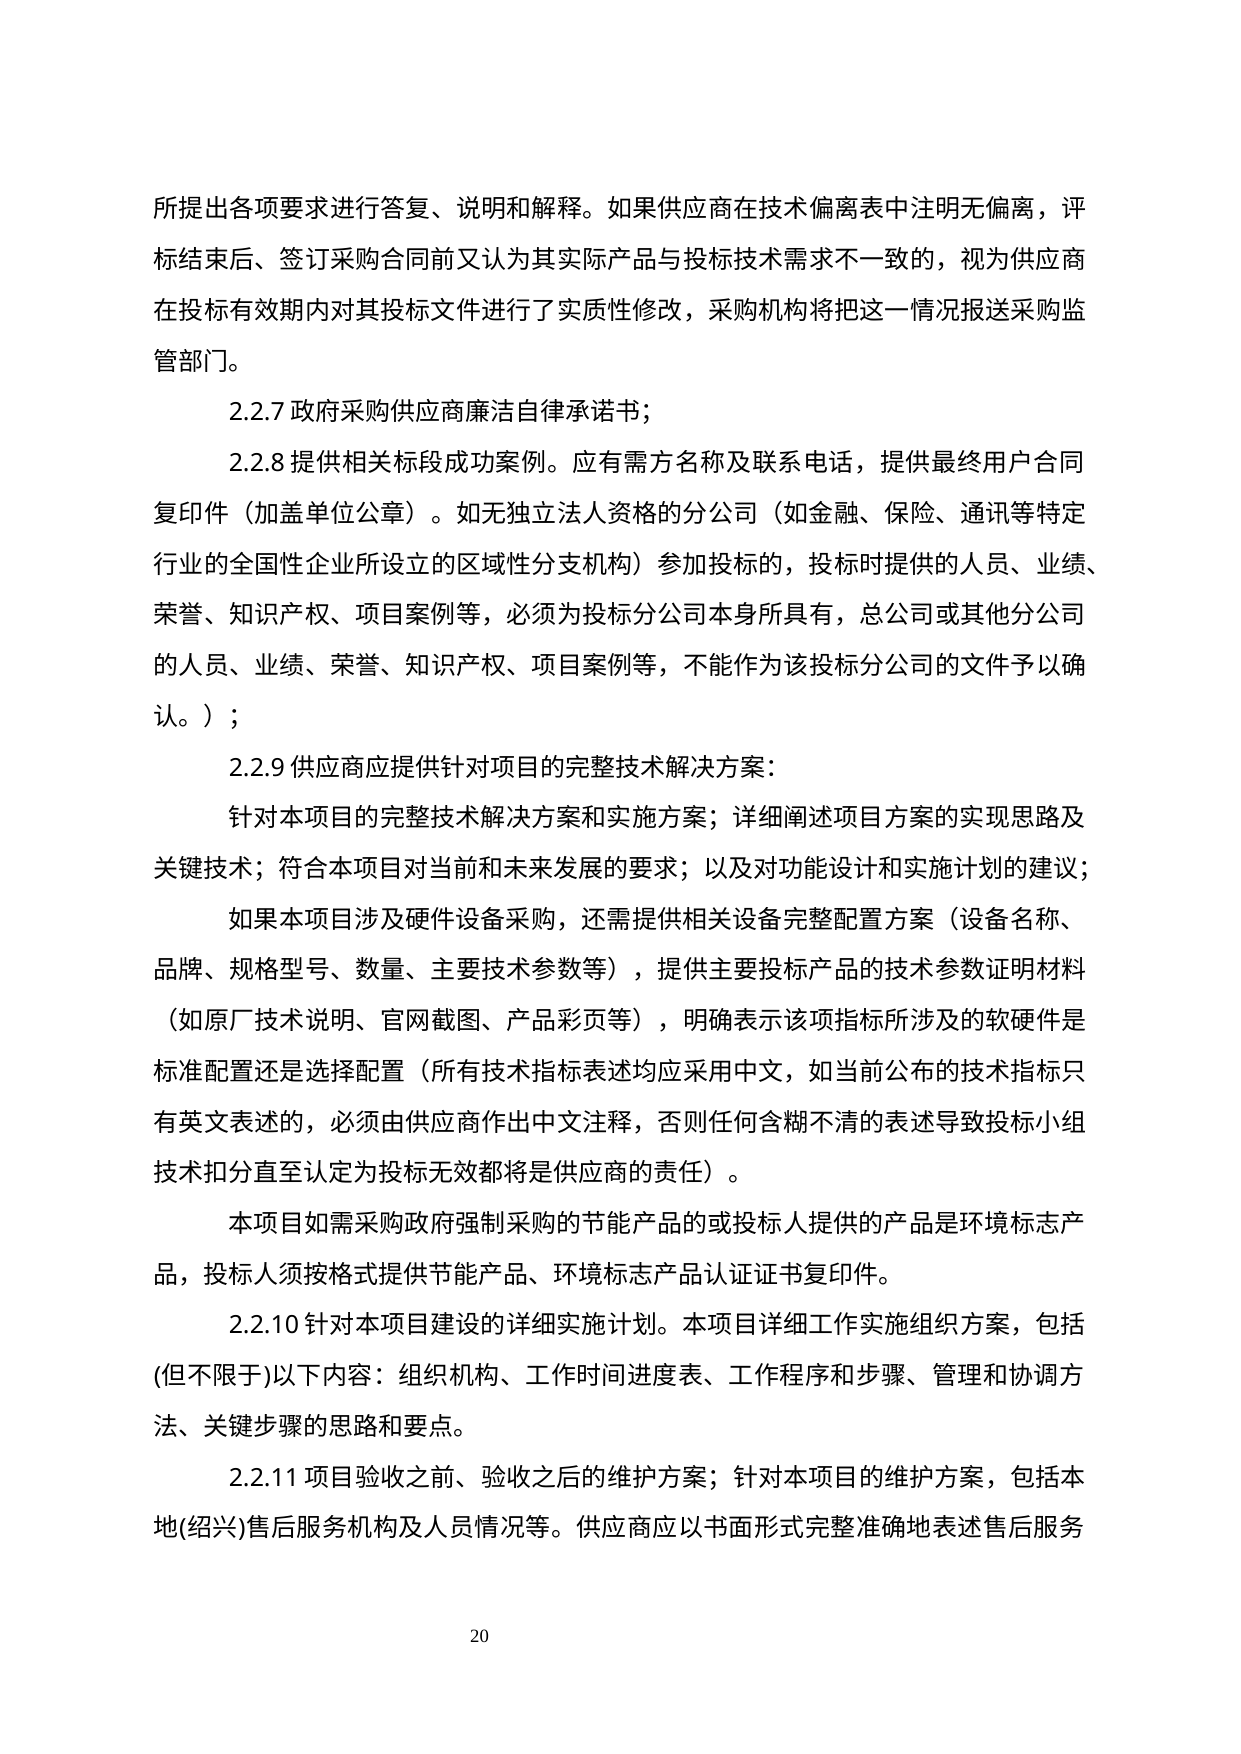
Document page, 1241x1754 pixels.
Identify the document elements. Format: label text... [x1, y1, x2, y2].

text 如果本项目涉及硬件设备采购，还需提供相关设备完整配置方案（设备名称、品牌、规格型号、数量、主要技术参数等），提供主要投标产品的技术参数证明材料（如原厂技术说明、官网截图、产品彩页等），明确表示该项指标所涉及的软硬件是标准配置还是选择配置（所有技术指标表述均应采用中文，如当前公布的技术指标只有英文表述的，必须由供应商作出中文注释，否则任何含糊不清的表述导致投标小组技术扣分直至认定为投标无效都将是供应商的责任）。 [153, 899, 1087, 1189]
text 2.2.9供应商应提供针对项目的完整技术解决方案： [153, 747, 1087, 783]
text 针对本项目的完整技术解决方案和实施方案；详细阐述项目方案的实现思路及关键技术；符合本项目对当前和未来发展的要求；以及对功能设计和实施计划的建议； [153, 798, 1087, 885]
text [153, 189, 1087, 377]
text 2.2.8提供相关标段成功案例。应有需方名称及联系电话，提供最终用户合同复印件（加盖单位公章）。如无独立法人资格的分公司（如金融、保险、通讯等特定行业的全国性企业所设立的区域性分支机构）参加投标的，投标时提供的人员、业绩、荣誉、知识产权、项目案例等，必须为投标分公司本身所具有，总公司或其他分公司的人员、业绩、荣誉、知识产权、项目案例等，不能作为该投标分公司的文件予以确认。）； [153, 443, 1087, 732]
text 本项目如需采购政府强制采购的节能产品的或投标人提供的产品是环境标志产品，投标人须按格式提供节能产品、环境标志产品认证证书复印件。 [153, 1203, 1087, 1291]
text 2.2.7政府采购供应商廉洁自律承诺书； [153, 392, 1087, 428]
text 2.2.10针对本项目建设的详细实施计划。本项目详细工作实施组织方案，包括(但不限于)以下内容：组织机构、工作时间进度表、工作程序和步骤、管理和协调方法、关键步骤的思路和要点。 [153, 1305, 1087, 1443]
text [153, 1457, 1087, 1544]
